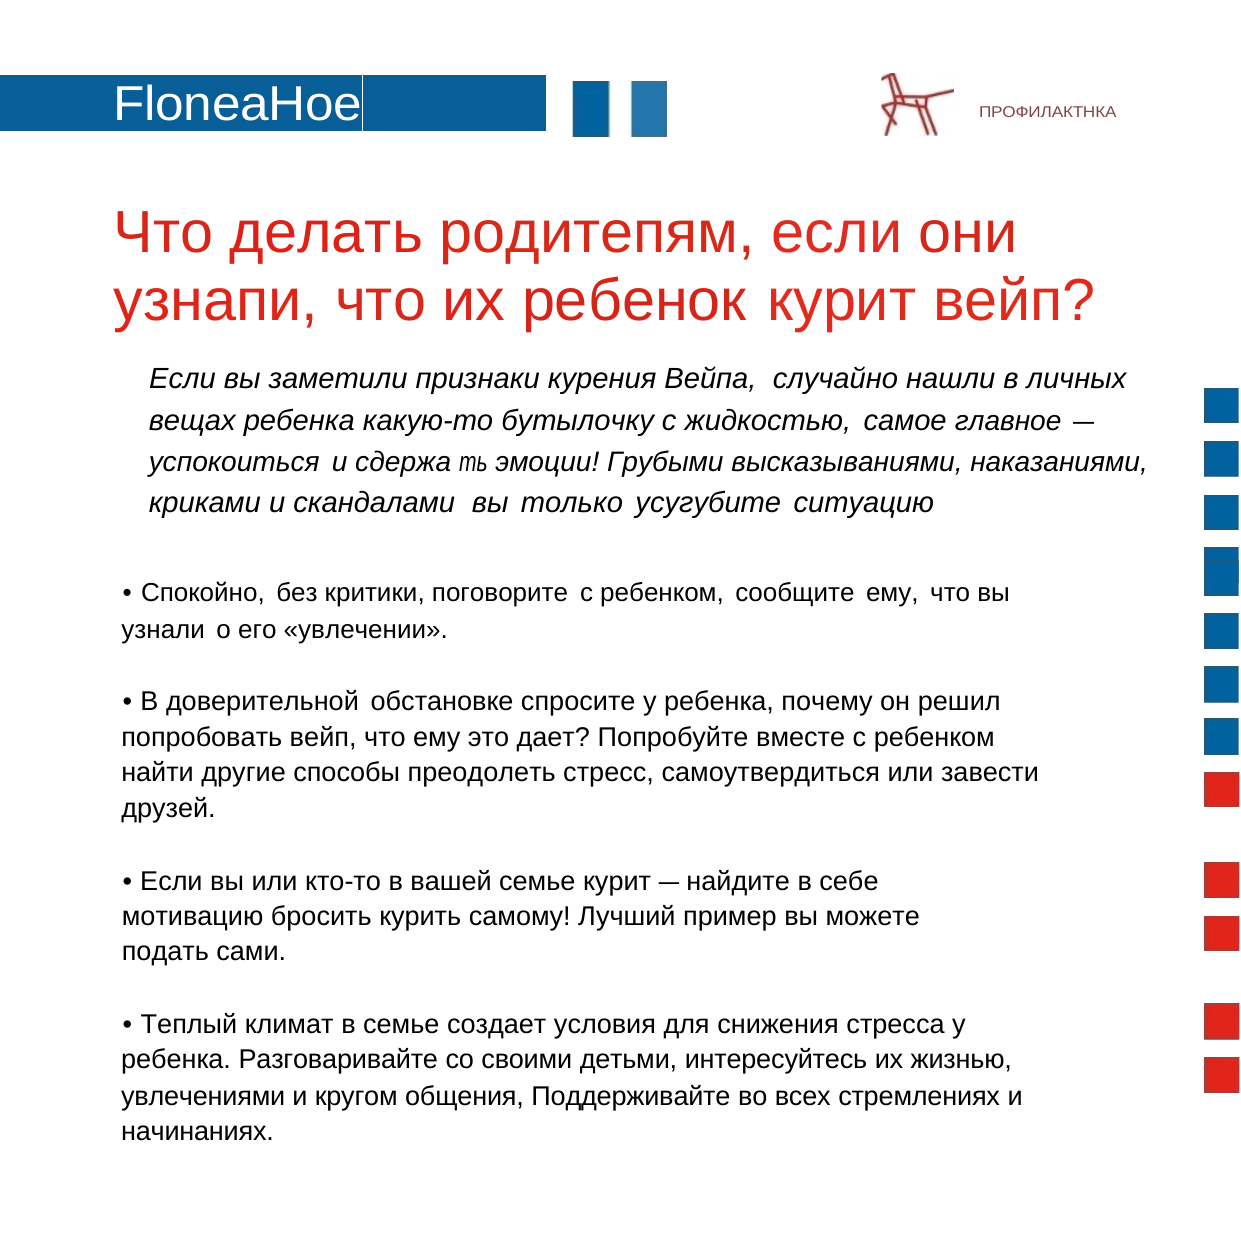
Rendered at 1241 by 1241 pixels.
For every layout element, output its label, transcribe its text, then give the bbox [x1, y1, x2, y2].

text Что делать родитепям, если они узнапи, что их ребенок курит вейп? [113, 197, 1153, 333]
picture [1204, 862, 1240, 898]
picture [1204, 666, 1239, 703]
picture [1204, 772, 1240, 807]
picture [1204, 613, 1239, 649]
picture [1204, 1057, 1240, 1093]
picture [1204, 495, 1239, 530]
list Теплый климат в семье создает условия для снижения стресса у ребенка. Разговаривайте со своими детьми, интересуйтесь их жизнью, увлечениями и кругом общения, Поддерживайте во всех стремлениях и начинаниях. [121, 1008, 1081, 1147]
text Если вы заметили признаки курения Вейпа, случайно нашли в личных вещах ребенка какую-то бутылочку с жидкостью, самое главное — успокоиться и сдержа ть эмоции! Грубыми высказываниями, наказаниями, криками и скандалами вы только усугубите ситуацию [148, 361, 1153, 519]
list Если вы или кто-то в вашей семье курит — найдите в себе мотивацию бросить курить самому! Лучший пример вы можете подать сами. [122, 865, 1008, 967]
picture [1204, 718, 1239, 755]
picture [1204, 547, 1239, 596]
list Спокойно, без критики, поговорите с ребенком, сообщите ему, что вы узнали о его «увлечении». [121, 577, 1027, 644]
picture [1204, 441, 1239, 477]
picture [881, 73, 954, 136]
picture [1204, 388, 1239, 423]
picture [1204, 1003, 1240, 1040]
picture [572, 81, 667, 137]
list В доверительной обстановке спросите у ребенка, почему он решил попробовать вейп, что ему это дает? Попробуйте вместе с ребенком найти другие способы преодолеть стресс, самоутвердиться или завести друзей. [121, 684, 1069, 824]
picture [1204, 916, 1240, 951]
